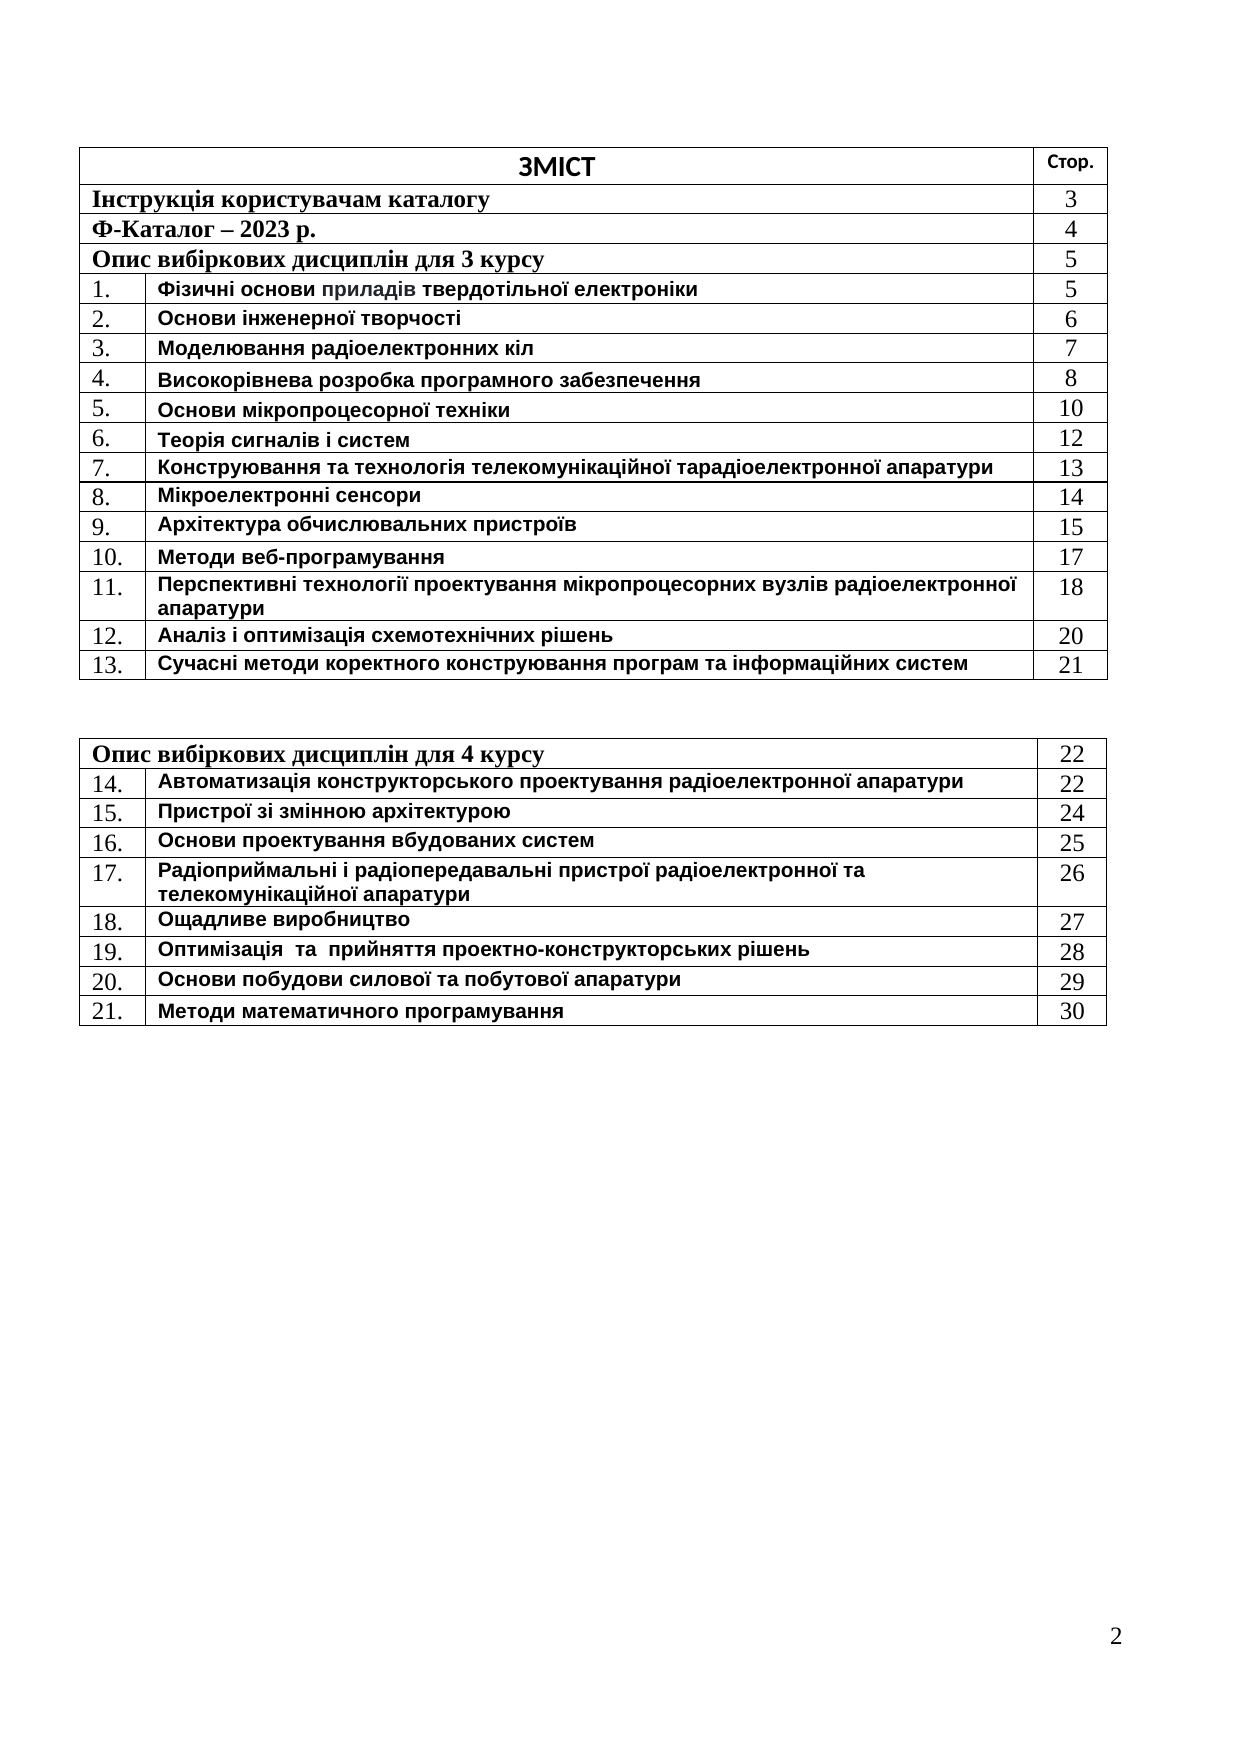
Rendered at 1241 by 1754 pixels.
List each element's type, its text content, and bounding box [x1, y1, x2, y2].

table_header Стор. [1034, 148, 1107, 183]
table_cell Основи мікропроцесорної техніки [146, 393, 1033, 422]
table_cell 18 [1034, 572, 1107, 620]
table_cell Основи побудови силової та побутової апаратури [146, 967, 1037, 995]
table_cell 25 [1038, 828, 1106, 857]
table_cell 26 [1038, 858, 1106, 906]
table_cell 8 [1034, 363, 1107, 392]
table_cell Фізичні основи приладів твердотільної електроніки [146, 274, 1033, 303]
table_cell [80, 996, 145, 1025]
table_cell [80, 304, 145, 332]
table_cell Архітектура обчислювальних пристроїв [146, 512, 1033, 541]
table_cell [80, 651, 145, 679]
table_cell 10 [1034, 393, 1107, 422]
table_cell 14 [1034, 483, 1107, 511]
table_cell Сучасні методи коректного конструювання програм та інформаційних систем [146, 651, 1033, 679]
table_cell [80, 937, 145, 966]
table_cell [80, 483, 145, 511]
table_cell [80, 393, 145, 422]
table_cell 28 [1038, 937, 1106, 966]
table_cell [80, 512, 145, 541]
table_cell [80, 967, 145, 995]
table_cell Основи інженерної творчості [146, 304, 1033, 332]
table_cell Основи проектування вбудованих систем [146, 828, 1037, 857]
table_cell [80, 423, 145, 452]
table_cell 24 [1038, 799, 1106, 827]
table_cell [80, 828, 145, 857]
table_cell Опис вибіркових дисциплін для 3 курсу [80, 244, 1033, 273]
table_cell 22 [1038, 769, 1106, 797]
table_cell Методи веб-програмування [146, 542, 1033, 571]
table_cell Мікроелектронні сенсори [146, 483, 1033, 511]
table_cell [80, 542, 145, 571]
table_cell Радіоприймальні і радіопередавальні пристрої радіоелектронної та телекомунікаційної апаратури [146, 858, 1037, 906]
table_cell 3 [1034, 185, 1107, 213]
table_cell 15 [1034, 512, 1107, 541]
table_cell Аналіз і оптимізація схемотехнічних рішень [146, 621, 1033, 649]
table_cell 4 [1034, 214, 1107, 243]
table_cell 27 [1038, 907, 1106, 936]
table_cell Ощадливе виробництво [146, 907, 1037, 936]
table_cell [80, 799, 145, 827]
table_cell [80, 453, 145, 481]
table_cell 5 [1034, 244, 1107, 273]
table_cell Високорівнева розробка програмного забезпечення [146, 363, 1033, 392]
table_cell 5 [1034, 274, 1107, 303]
table_cell 13 [1034, 453, 1107, 481]
table_cell 21 [1034, 651, 1107, 679]
table_header 22 [1038, 739, 1106, 768]
table_cell 30 [1038, 996, 1106, 1025]
table_cell 17 [1034, 542, 1107, 571]
table_header Опис вибіркових дисциплін для 4 курсу [80, 739, 1037, 768]
table_cell [80, 858, 145, 906]
table_cell [80, 907, 145, 936]
table_cell Інструкція користувачам каталогу [80, 185, 1033, 213]
table_cell Конструювання та технологія телекомунікаційної тарадіоелектронної апаратури [146, 453, 1033, 481]
table_cell [80, 572, 145, 620]
table_cell Автоматизація конструкторського проектування радіоелектронної апаратури [146, 769, 1037, 797]
table_cell Методи математичного програмування [146, 996, 1037, 1025]
table_cell 20 [1034, 621, 1107, 649]
table_header ЗМІСТ [80, 148, 1033, 183]
table_cell Перспективні технології проектування мікропроцесорних вузлів радіоелектронної апаратури [146, 572, 1033, 620]
table_cell [80, 621, 145, 649]
table_cell Ф-Каталог – 2023 р. [80, 214, 1033, 243]
table_cell [80, 334, 145, 362]
table_cell 12 [1034, 423, 1107, 452]
table_cell [80, 769, 145, 797]
table_cell 6 [1034, 304, 1107, 332]
table_cell Пристрої зі змінною архітектурою [146, 799, 1037, 827]
table_cell [80, 363, 145, 392]
table_cell [80, 274, 145, 303]
table_cell Оптимізацiя та прийняття проектно-конструкторських рішень [146, 937, 1037, 966]
table_cell 29 [1038, 967, 1106, 995]
table_cell 7 [1034, 334, 1107, 362]
table_cell Теорія сигналів і систем [146, 423, 1033, 452]
table_cell Моделювання радіоелектронних кіл [146, 334, 1033, 362]
